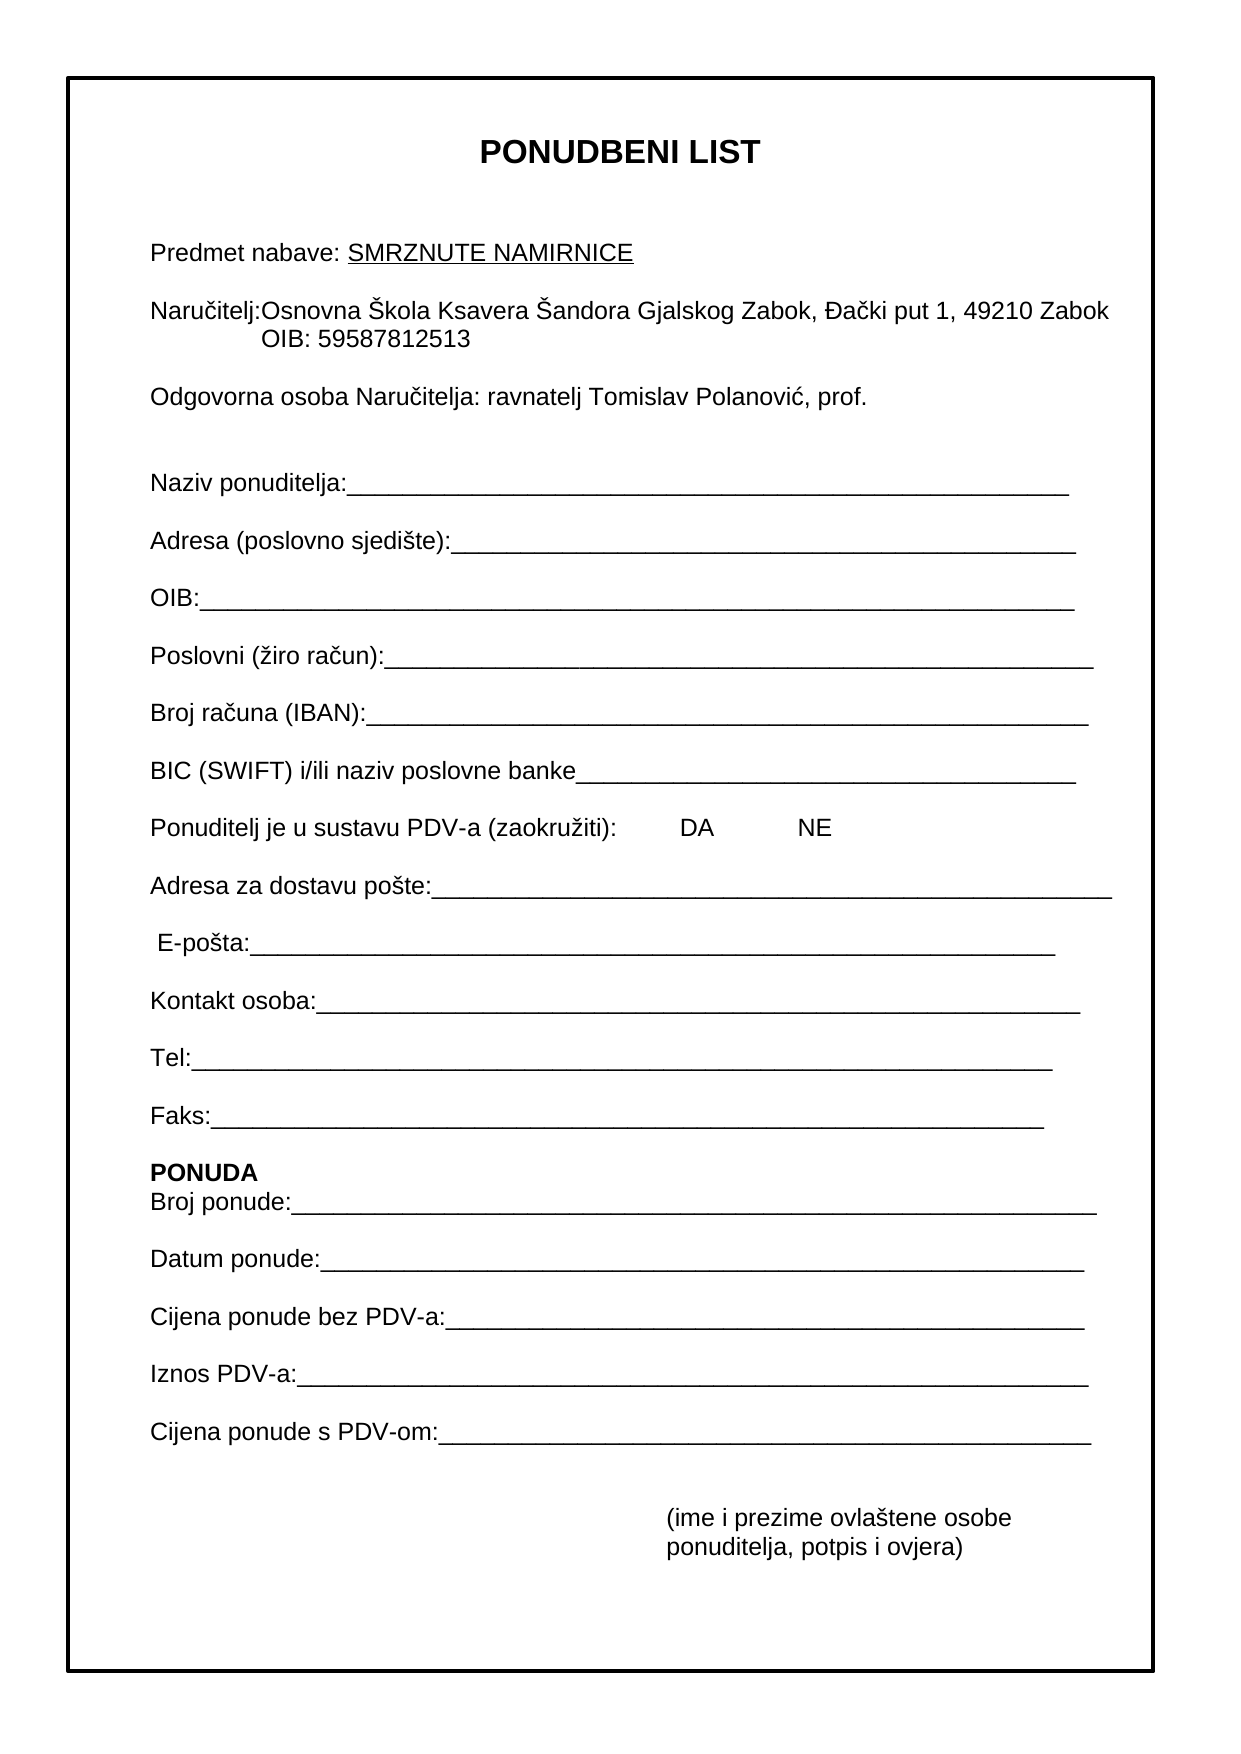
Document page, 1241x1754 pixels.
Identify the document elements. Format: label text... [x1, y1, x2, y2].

text Naručitelj:Osnovna Škola Ksavera Šandora Gjalskog Zabok, Đački put 1, 49210 Zabok [150, 296, 1165, 324]
text Odgovorna osoba Naručitelja: ravnatelj , prof. [150, 382, 1165, 411]
text Tel:______________________________________________________________ [150, 1043, 1165, 1072]
text Ponuditelj je u sustavu PDV-a (zaokružiti): DA NE [150, 813, 1165, 842]
text Adresa za dostavu pošte:_________________________________________________ [150, 871, 1165, 899]
text BIC (SWIFT) i/ili naziv poslovne banke____________________________________ [150, 756, 1165, 784]
text OIB: 59587812513 [150, 324, 1165, 353]
text Faks:____________________________________________________________ [150, 1101, 1165, 1129]
text Broj ponude:__________________________________________________________ [150, 1187, 1165, 1216]
text PONUDA [150, 1158, 1165, 1187]
text Kontakt osoba:_______________________________________________________ [150, 986, 1165, 1014]
text OIB:_______________________________________________________________ [150, 583, 1165, 612]
text Cijena ponude s PDV-om:_______________________________________________ [150, 1417, 1165, 1446]
text Datum ponude:_______________________________________________________ [150, 1244, 1165, 1273]
text E-pošta:__________________________________________________________ [150, 928, 1165, 957]
text PONUDBENI LIST [75, 132, 1165, 171]
text Broj računa (IBAN):____________________________________________________ [150, 698, 1165, 727]
text Iznos PDV-a:_________________________________________________________ [150, 1359, 1165, 1388]
text Predmet nabave: SMRZNUTE NAMIRNICE [150, 238, 1165, 267]
text Naziv ponuditelja:____________________________________________________ [150, 468, 1165, 497]
text Cijena ponude bez PDV-a:______________________________________________ [150, 1302, 1165, 1331]
text ponuditelja, potpis i ovjera) [666, 1532, 1165, 1561]
text Adresa (poslovno sjedište):_____________________________________________ [150, 526, 1165, 554]
text (ime i prezime ovlaštene osobe [666, 1503, 1165, 1532]
text Poslovni (žiro račun):___________________________________________________ [150, 641, 1165, 669]
